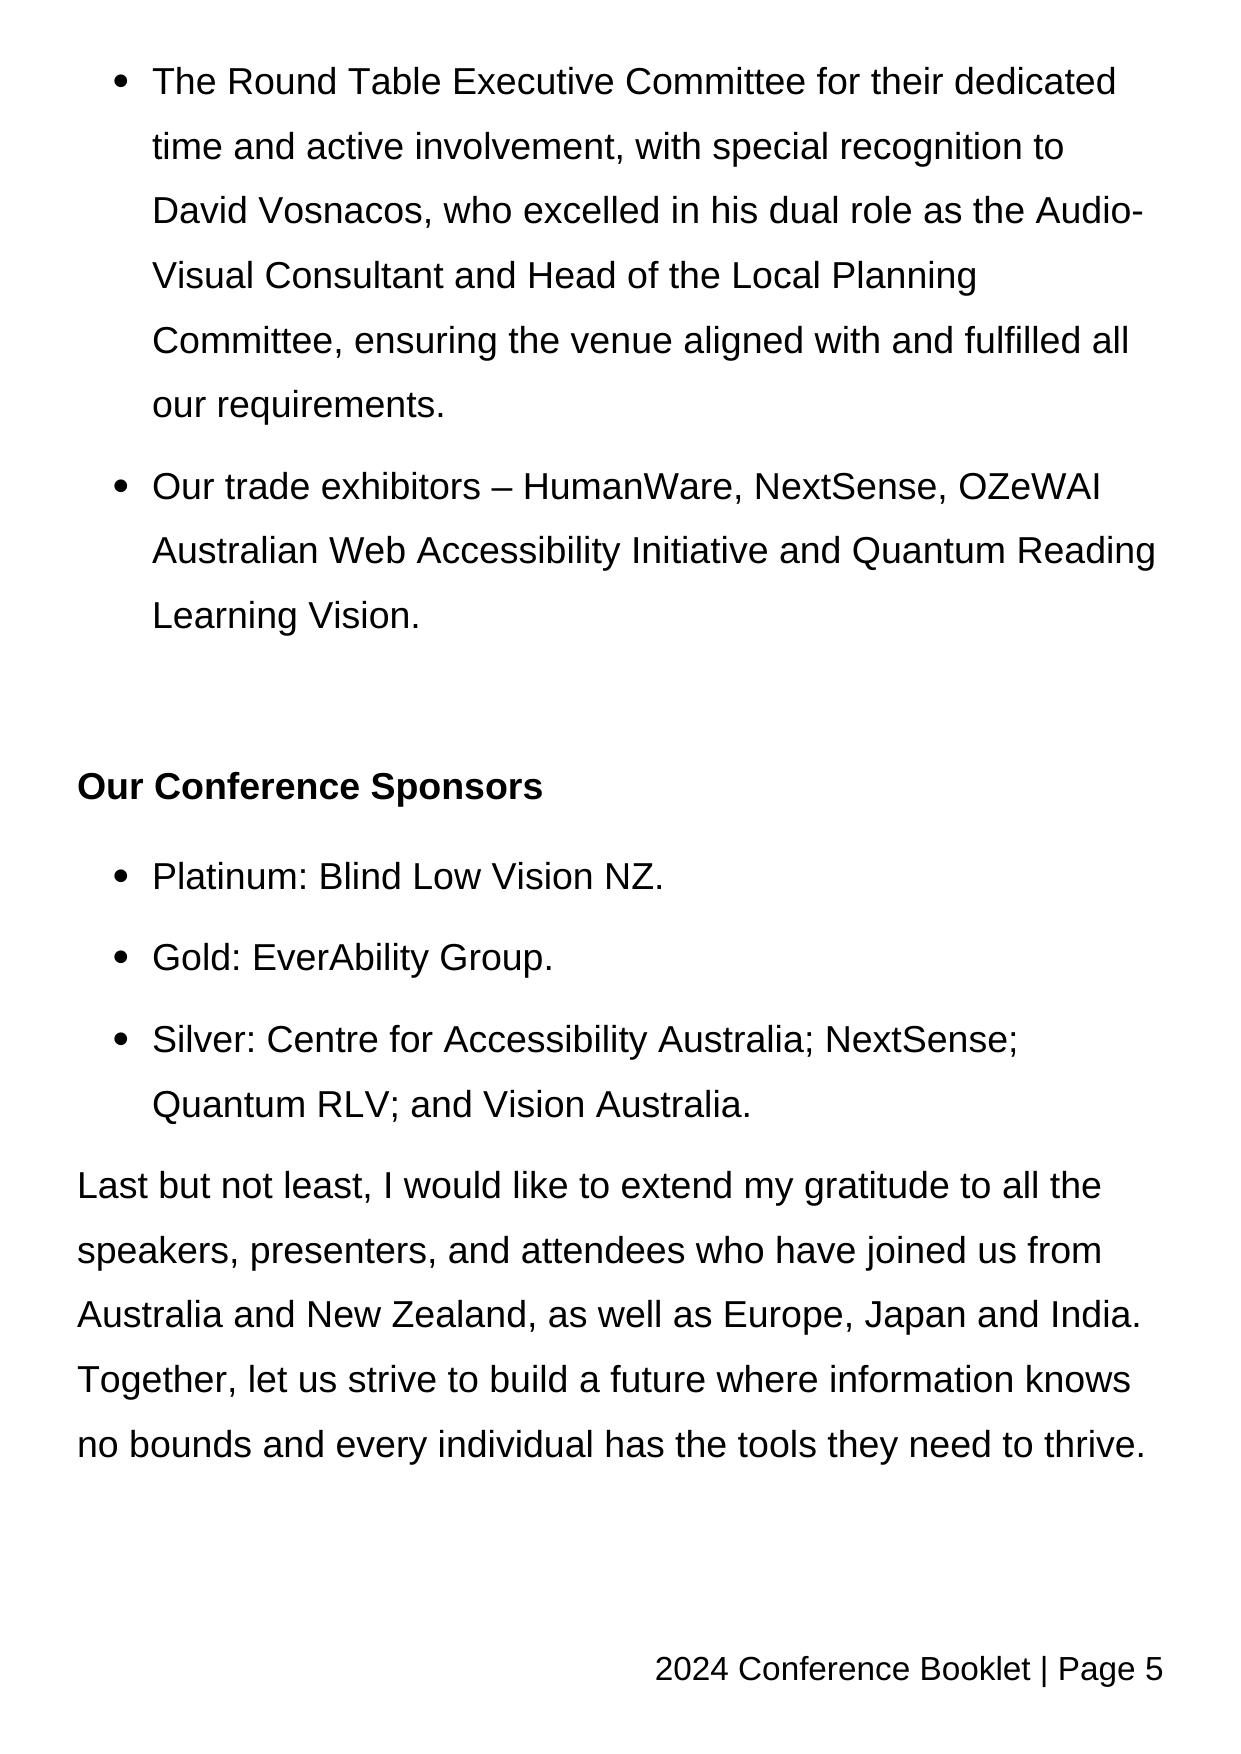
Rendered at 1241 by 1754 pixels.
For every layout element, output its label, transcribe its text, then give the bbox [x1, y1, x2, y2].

text Our Conference Sponsors [77, 764, 1163, 808]
list Platinum: Blind Low Vision NZ. [114, 854, 1163, 897]
list The Round Table Executive Committee for their dedicated time and active involvement, with special recognition to David Vosnacos, who excelled in his dual role as the Audio-Visual Consultant and Head of the Local Planning Committee, ensuring the venue aligned with and fulfilled all our requirements. [114, 59, 1163, 426]
list Silver: Centre for Accessibility Australia; NextSense; Quantum RLV; and Vision Australia. [114, 1017, 1163, 1125]
list Gold: EverAbility Group. [114, 936, 1163, 979]
text Last but not least, I would like to extend my gratitude to all the speakers, presenters, and attendees who have joined us from Australia and New Zealand, as well as Europe, Japan and India. Together, let us strive to build a future where information knows no bounds and every individual has the tools they need to thrive. [77, 1163, 1163, 1465]
list Our trade exhibitors – HumanWare, NextSense, OZeWAI Australian Web Accessibility Initiative and Quantum Reading Learning Vision. [114, 464, 1163, 637]
